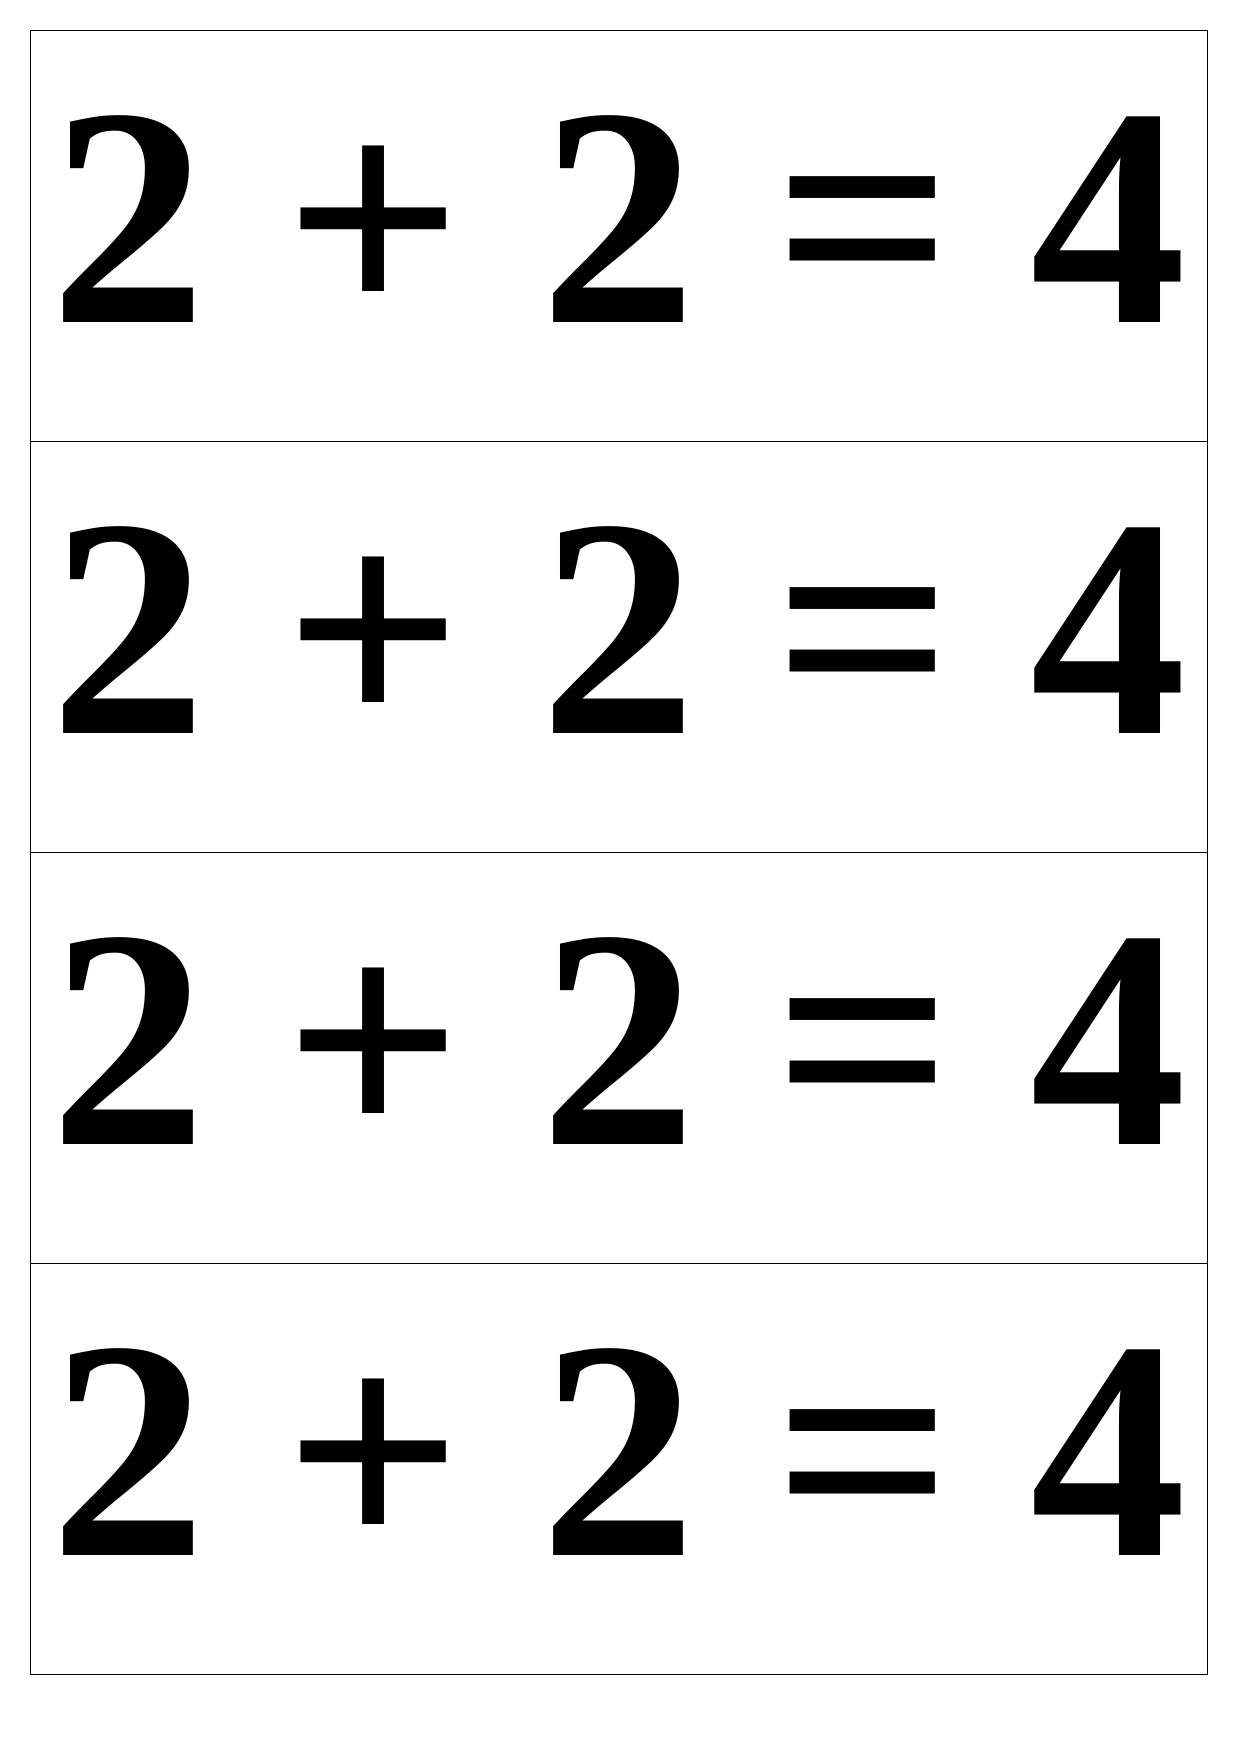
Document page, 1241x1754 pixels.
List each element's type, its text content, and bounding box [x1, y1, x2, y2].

table_header 2 + 2 = 4 [31, 31, 1207, 441]
table_cell 2 + 2 = 4 [31, 1264, 1207, 1674]
table_cell 2 + 2 = 4 [31, 442, 1207, 852]
table_cell 2 + 2 = 4 [31, 853, 1207, 1263]
